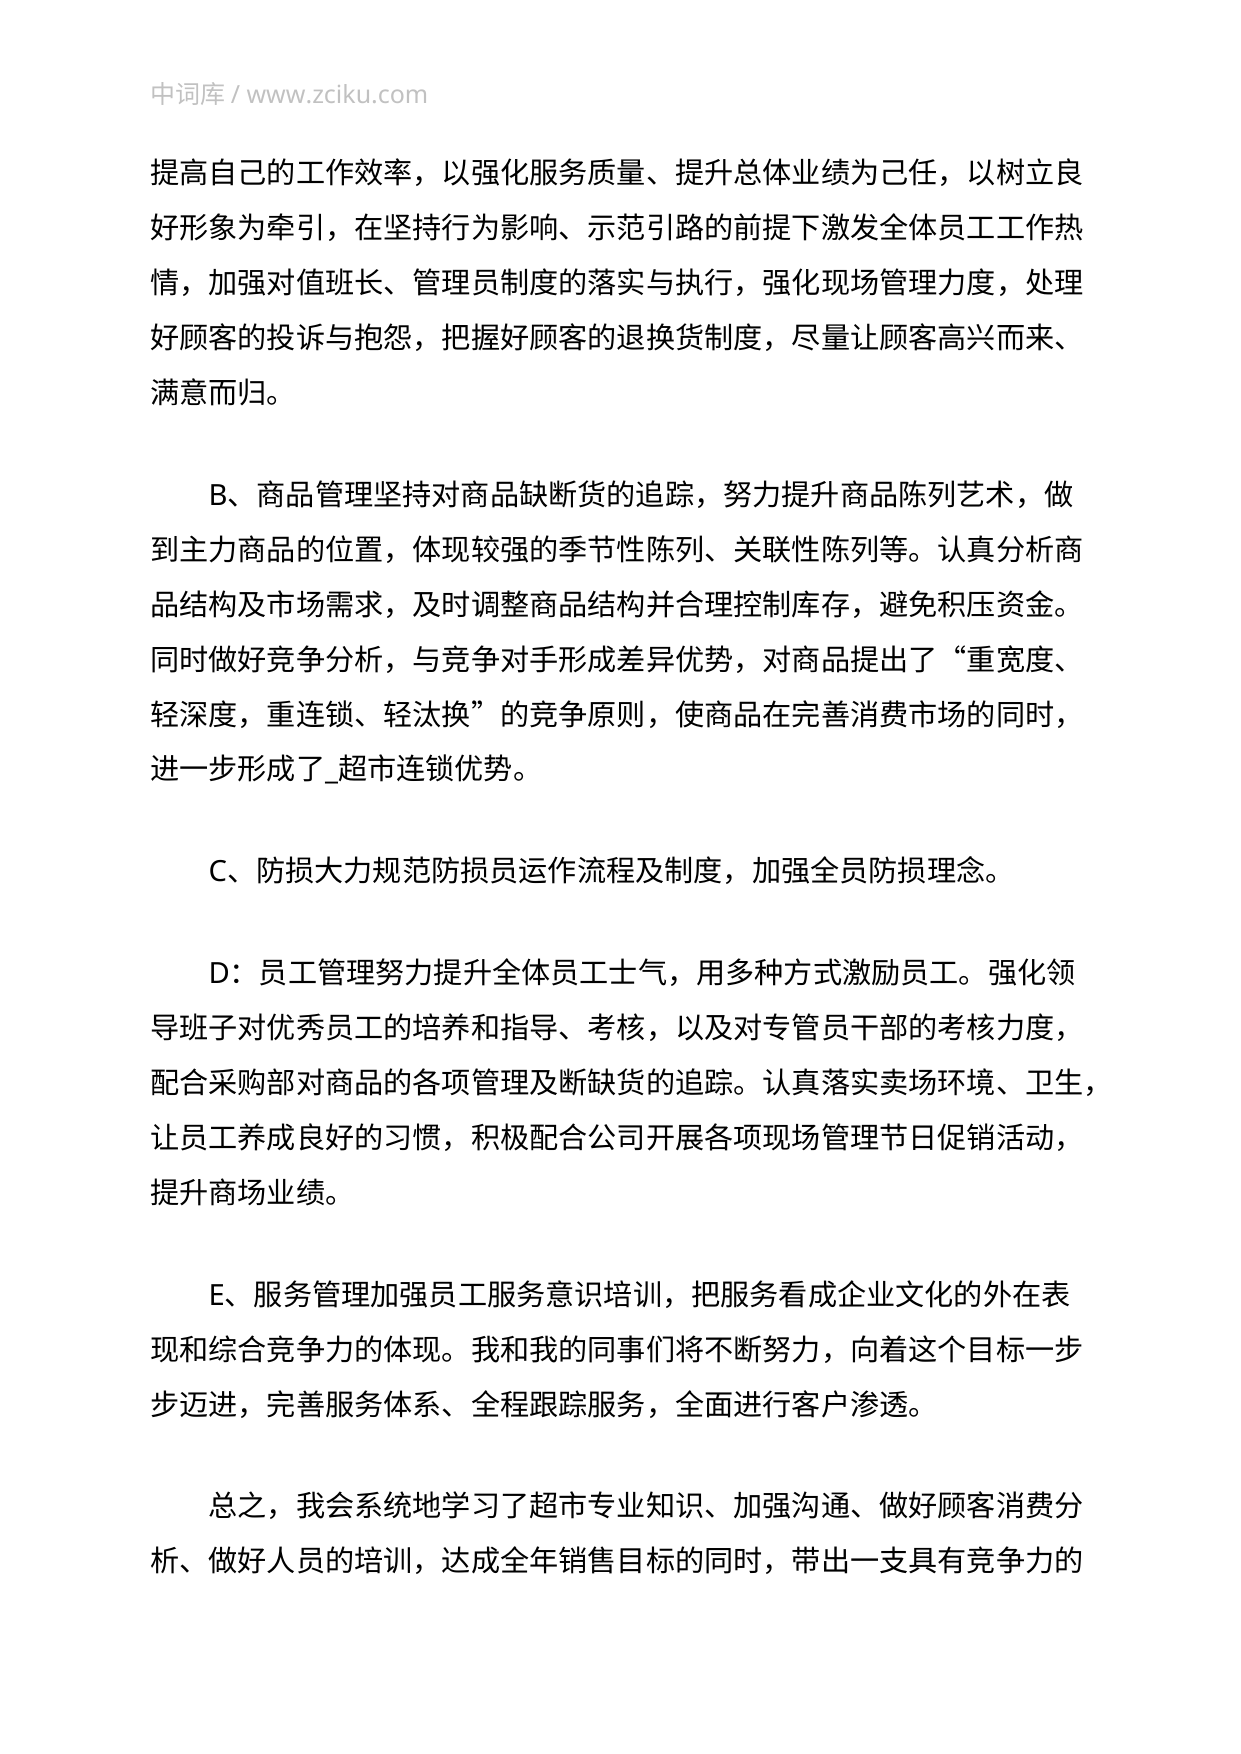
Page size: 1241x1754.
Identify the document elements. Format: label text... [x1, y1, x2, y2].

text B、商品管理坚持对商品缺断货的追踪，努力提升商品陈列艺术，做到主力商品的位置，体现较强的季节性陈列、关联性陈列等。认真分析商品结构及市场需求，及时调整商品结构并合理控制库存，避免积压资金。同时做好竞争分析，与竞争对手形成差异优势，对商品提出了“重宽度、轻深度，重连锁、轻汰换”的竞争原则，使商品在完善消费市场的同时，进一步形成了_超市连锁优势。 [150, 471, 1090, 788]
text E、服务管理加强员工服务意识培训，把服务看成企业文化的外在表现和综合竞争力的体现。我和我的同事们将不断努力，向着这个目标一步步迈进，完善服务体系、全程跟踪服务，全面进行客户渗透。 [150, 1271, 1090, 1423]
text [150, 1483, 1090, 1580]
text D：员工管理努力提升全体员工士气，用多种方式激励员工。强化领导班子对优秀员工的培养和指导、考核，以及对专管员干部的考核力度，配合采购部对商品的各项管理及断缺货的追踪。认真落实卖场环境、卫生，让员工养成良好的习惯，积极配合公司开展各项现场管理节日促销活动，提升商场业绩。 [150, 950, 1090, 1212]
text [150, 150, 1090, 412]
text C、防损大力规范防损员运作流程及制度，加强全员防损理念。 [150, 848, 1090, 890]
